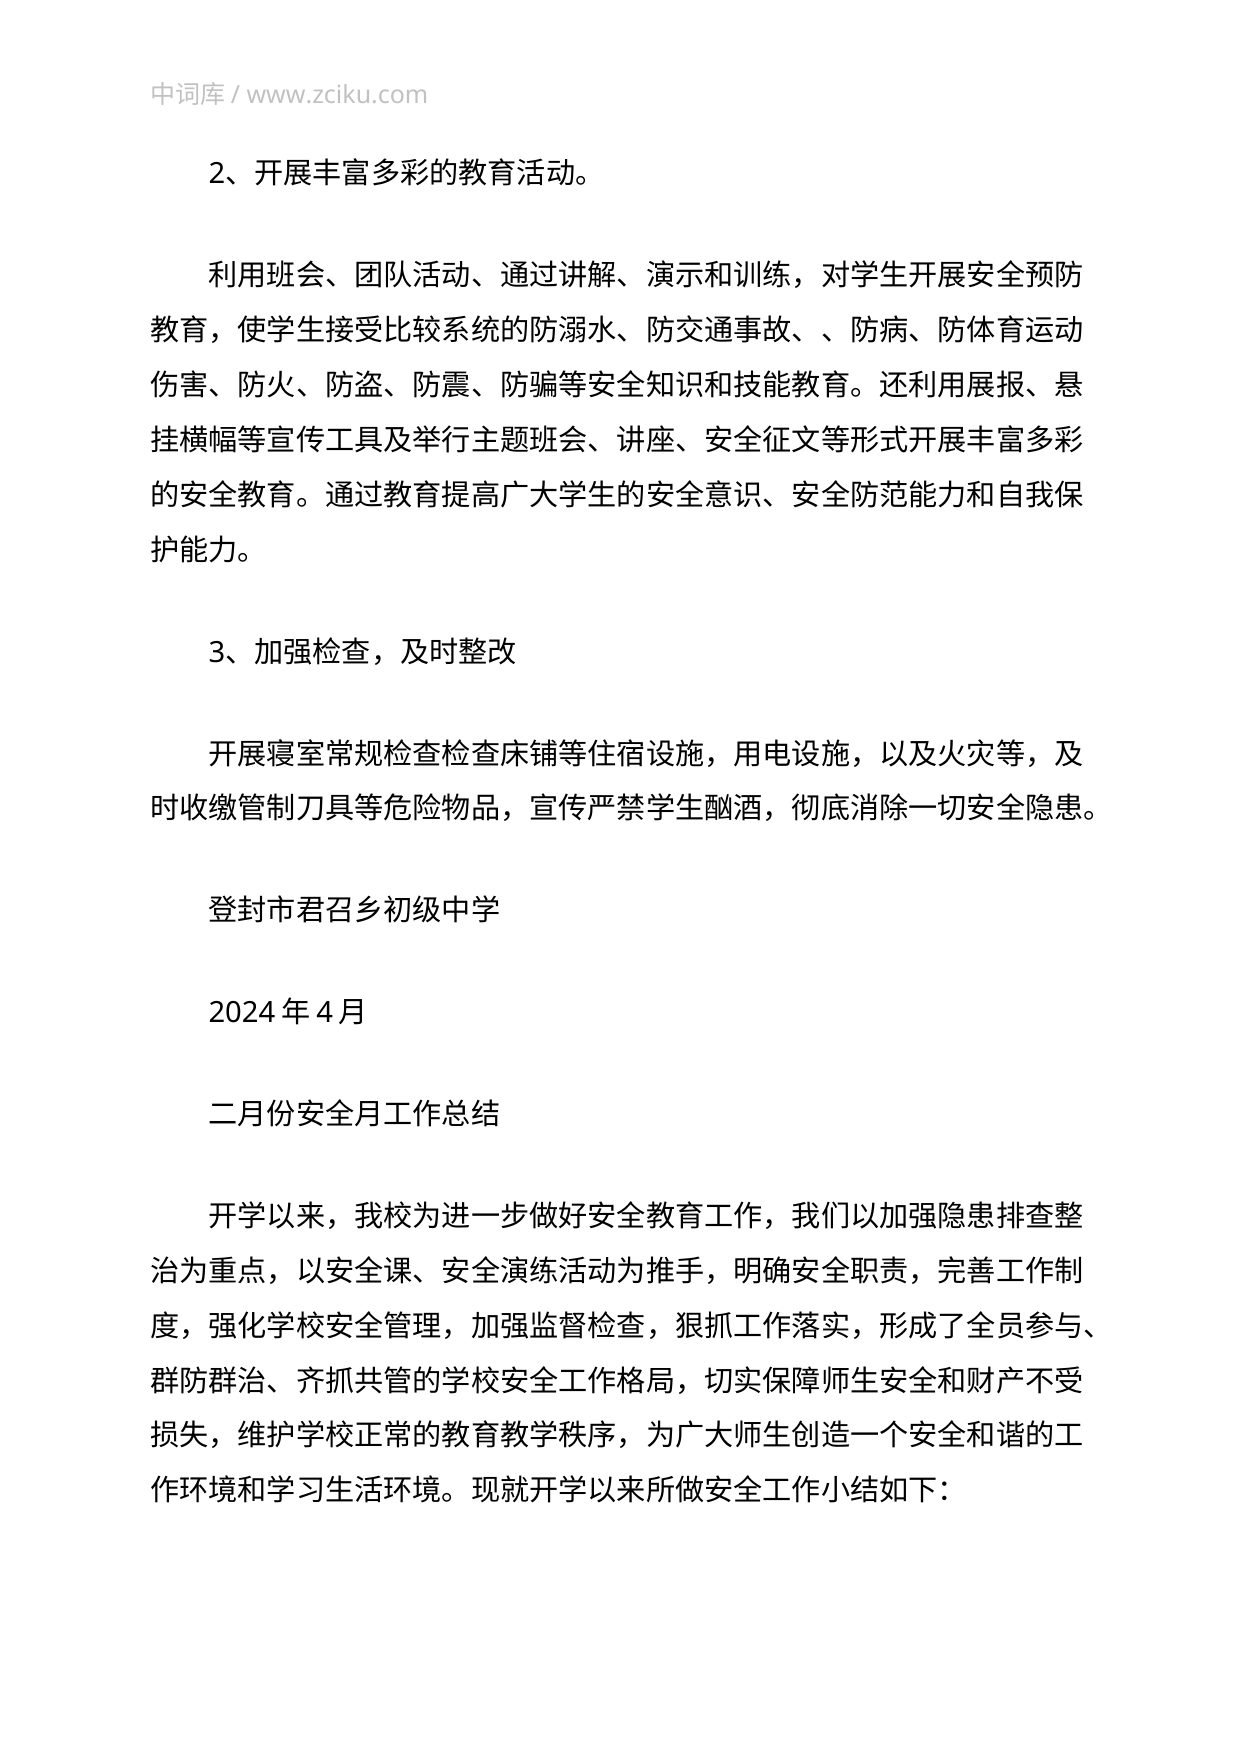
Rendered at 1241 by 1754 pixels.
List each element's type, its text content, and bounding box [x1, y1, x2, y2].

text 2、开展丰富多彩的教育活动。 [150, 150, 1090, 192]
text 利用班会、团队活动、通过讲解、演示和训练，对学生开展安全预防教育，使学生接受比较系统的防溺水、防交通事故、、防病、防体育运动伤害、防火、防盗、防震、防骗等安全知识和技能教育。还利用展报、悬挂横幅等宣传工具及举行主题班会、讲座、安全征文等形式开展丰富多彩的安全教育。通过教育提高广大学生的安全意识、安全防范能力和自我保护能力。 [150, 252, 1090, 569]
text 登封市君召乡初级中学 [150, 887, 1090, 929]
text 开学以来，我校为进一步做好安全教育工作，我们以加强隐患排查整治为重点，以安全课、安全演练活动为推手，明确安全职责，完善工作制度，强化学校安全管理，加强监督检查，狠抓工作落实，形成了全员参与、群防群治、齐抓共管的学校安全工作格局，切实保障师生安全和财产不受损失，维护学校正常的教育教学秩序，为广大师生创造一个安全和谐的工作环境和学习生活环境。现就开学以来所做安全工作小结如下： [150, 1192, 1090, 1509]
text 开展寝室常规检查检查床铺等住宿设施，用电设施，以及火灾等，及时收缴管制刀具等危险物品，宣传严禁学生酗酒，彻底消除一切安全隐患。 [150, 730, 1090, 827]
text 2024年4月 [150, 989, 1090, 1031]
text 二月份安全月工作总结 [150, 1091, 1090, 1133]
text 3、加强检查，及时整改 [150, 628, 1090, 671]
